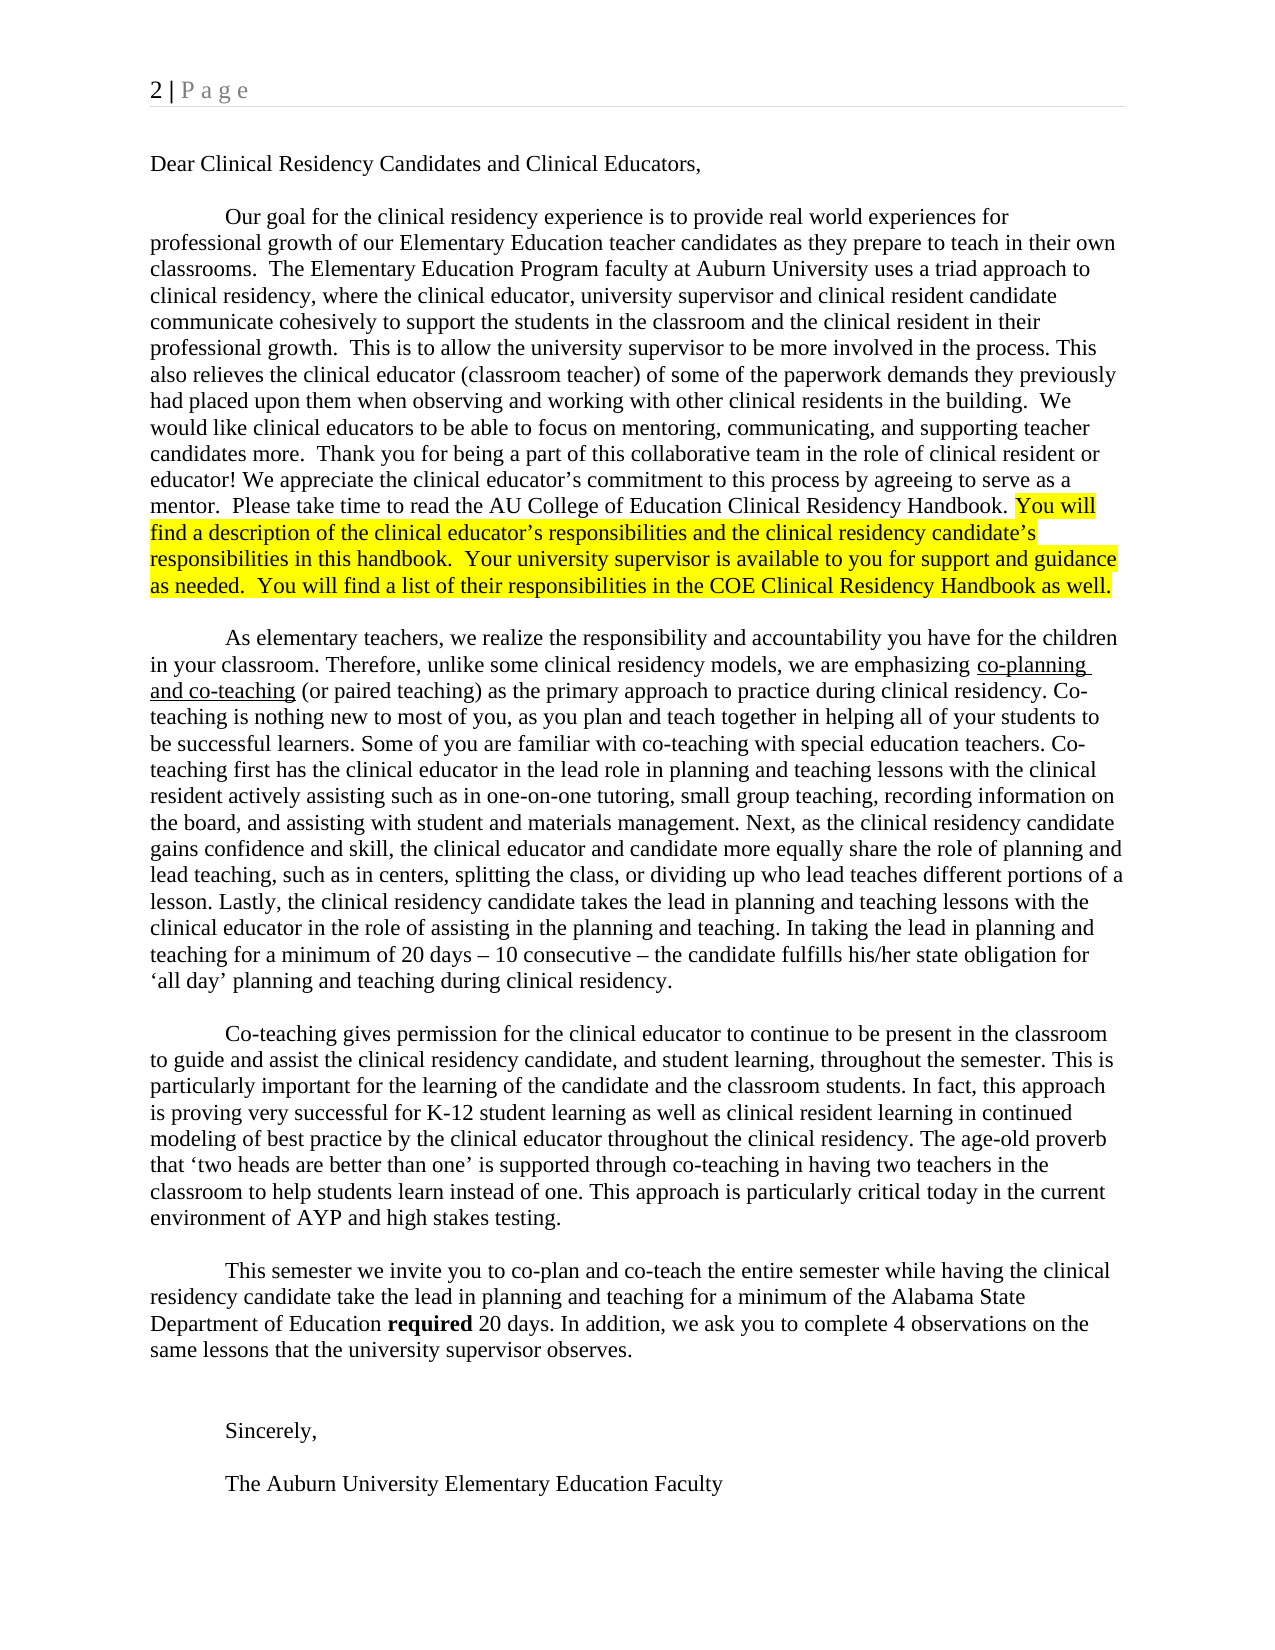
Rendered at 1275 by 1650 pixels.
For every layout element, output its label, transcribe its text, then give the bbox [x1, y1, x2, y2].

text Dear Clinical Residency Candidates and Clinical Educators, [150, 150, 1125, 176]
text Sincerely, [150, 1417, 1125, 1444]
text Co-teaching gives permission for the clinical educator to continue to be present in the classroom to guide and assist the clinical residency candidate, and student learning, throughout the semester. This is particularly important for the learning of the candidate and the classroom students. In fact, this approach is proving very successful for K-12 student learning as well as clinical resident learning in continued modeling of best practice by the clinical educator throughout the clinical residency. The age-old proverb that ‘two heads are better than one’ is supported through co-teaching in having two teachers in the classroom to help students learn instead of one. This approach is particularly critical today in the current environment of AYP and high stakes testing. [150, 1020, 1125, 1231]
text As elementary teachers, we realize the responsibility and accountability you have for the children in your classroom. Therefore, unlike some clinical residency models, we are emphasizing co-planning and co-teaching (or paired teaching) as the primary approach to practice during clinical residency. Co-teaching is nothing new to most of you, as you plan and teach together in helping all of your students to be successful learners. Some of you are familiar with co-teaching with special education teachers. Co-teaching first has the clinical educator in the lead role in planning and teaching lessons with the clinical resident actively assisting such as in one-on-one tutoring, small group teaching, recording information on the board, and assisting with student and materials management. Next, as the clinical residency candidate gains confidence and skill, the clinical educator and candidate more equally share the role of planning and lead teaching, such as in centers, splitting the class, or dividing up who lead teaches different portions of a lesson. Lastly, the clinical residency candidate takes the lead in planning and teaching lessons with the clinical educator in the role of assisting in the planning and teaching. In taking the lead in planning and teaching for a minimum of 20 days – 10 consecutive – the candidate fulfills his/her state obligation for ‘all day’ planning and teaching during clinical residency. [150, 624, 1125, 993]
text This semester we invite you to co-plan and co-teach the entire semester while having the clinical residency candidate take the lead in planning and teaching for a minimum of the Alabama State Department of Education required 20 days. In addition, we ask you to complete 4 observations on the same lessons that the university supervisor observes. [150, 1257, 1125, 1362]
text Our goal for the clinical residency experience is to provide real world experiences for professional growth of our Elementary Education teacher candidates as they prepare to teach in their own classrooms. The Elementary Education Program faculty at Auburn University uses a triad approach to clinical residency, where the clinical educator, university supervisor and clinical resident candidate communicate cohesively to support the students in the classroom and the clinical resident in their professional growth. This is to allow the university supervisor to be more involved in the process. This also relieves the clinical educator (classroom teacher) of some of the paperwork demands they previously had placed upon them when observing and working with other clinical residents in the building. We would like clinical educators to be able to focus on mentoring, communicating, and supporting teacher candidates more. Thank you for being a part of this collaborative team in the role of clinical resident or educator! We appreciate the clinical educator’s commitment to this process by agreeing to serve as a mentor. Please take time to read the AU College of Education Clinical Residency Handbook. You will find a description of the clinical educator’s responsibilities and the clinical residency candidate’s responsibilities in this handbook. Your university supervisor is available to you for support and guidance as needed. You will find a list of their responsibilities in the COE Clinical Residency Handbook as well. [150, 203, 1125, 598]
text The Auburn University Elementary Education Faculty [150, 1470, 1125, 1496]
